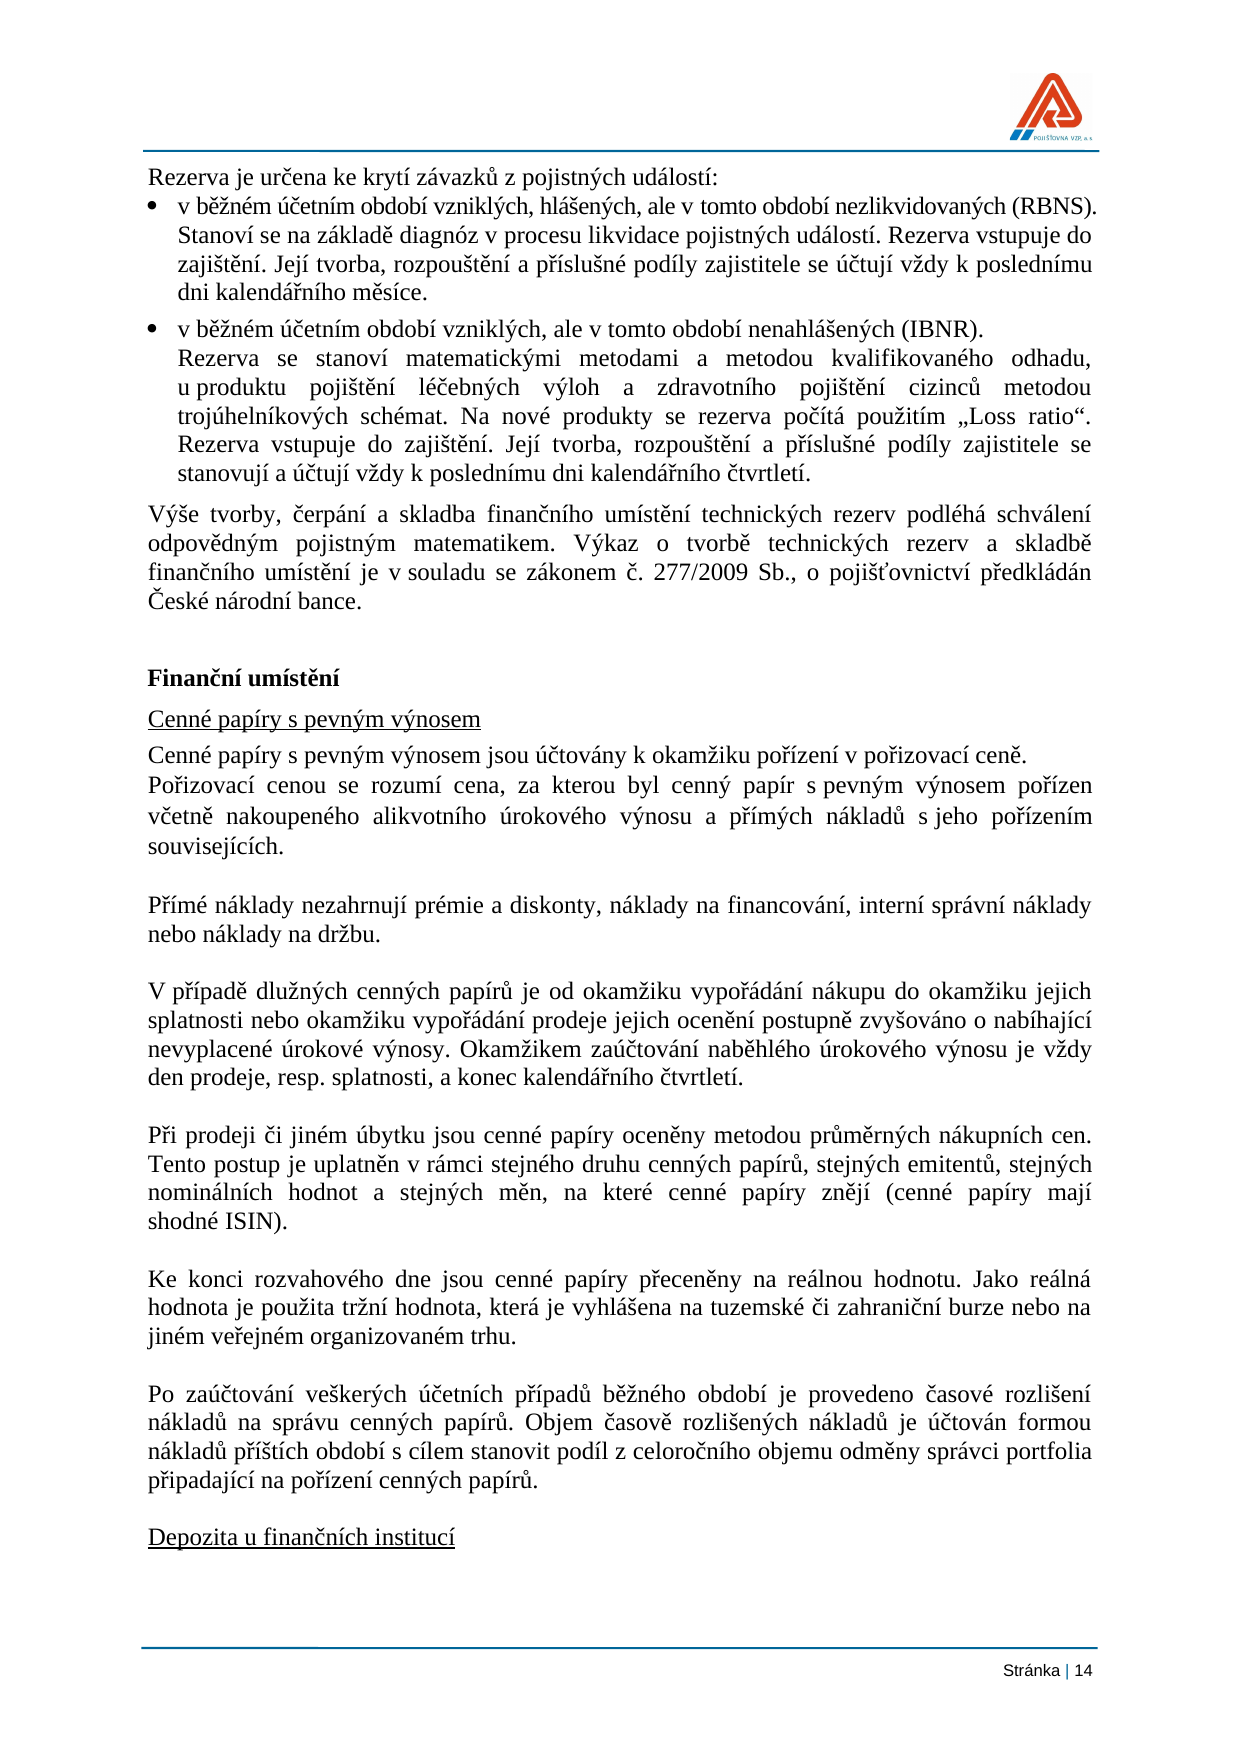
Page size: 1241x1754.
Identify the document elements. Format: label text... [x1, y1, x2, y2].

text Přímé náklady nezahrnují prémie a diskonty, náklady na financování, interní správní náklady nebo náklady na držbu. [148, 890, 1092, 947]
text Finanční umístění [147, 663, 1092, 691]
text Cenné papíry s pevným výnosem jsou účtovány k okamžiku pořízení v pořizovací ceně. [148, 739, 1092, 769]
text Po zaúčtování veškerých účetních případů běžného období je provedeno časové rozlišení nákladů na správu cenných papírů. Objem časově rozlišených nákladů je účtován formou nákladů příštích období s cílem stanovit podíl z celoročního objemu odměny správci portfolia připadající na pořízení cenných papírů. [148, 1379, 1092, 1494]
text Ke konci rozvahového dne jsou cenné papíry přeceněny na reálnou hodnotu. Jako reálná hodnota je použita tržní hodnota, která je vyhlášena na tuzemské či zahraniční burze nebo na jiném veřejném organizovaném trhu. [148, 1264, 1092, 1350]
text Pořizovací cenou se rozumí cena, za kterou byl cenný papír s pevným výnosem pořízen včetně nakoupeného alikvotního úrokového výnosu a přímých nákladů s jeho pořízením souvisejících. [148, 769, 1092, 860]
picture [1009, 73, 1093, 141]
text Rezerva se stanoví matematickými metodami a metodou kvalifikovaného odhadu, u produktu pojištění léčebných výloh a zdravotního pojištění cizinců metodou trojúhelníkových schémat. Na nové produkty se rezerva počítá použitím „Loss ratio“. Rezerva vstupuje do zajištění. Její tvorba, rozpouštění a příslušné podíly zajistitele se stanovují a účtují vždy k poslednímu dni kalendářního čtvrtletí. [177, 343, 1092, 487]
text Cenné papíry s pevným výnosem [148, 704, 1092, 733]
list v běžném účetním období vzniklých, ale v tomto období nenahlášených (IBNR). [148, 314, 1092, 343]
text Depozita u finančních institucí [148, 1522, 1092, 1551]
text Rezerva je určena ke krytí závazků z pojistných událostí: [148, 162, 1092, 191]
text Výše tvorby, čerpání a skladba finančního umístění technických rezerv podléhá schválení odpovědným pojistným matematikem. Výkaz o tvorbě technických rezerv a skladbě finančního umístění je v souladu se zákonem č. 277/2009 Sb., o pojišťovnictví předkládán České národní bance. [148, 499, 1092, 614]
text V případě dlužných cenných papírů je od okamžiku vypořádání nákupu do okamžiku jejich splatnosti nebo okamžiku vypořádání prodeje jejich ocenění postupně zvyšováno o nabíhající nevyplacené úrokové výnosy. Okamžikem zaúčtování naběhlého úrokového výnosu je vždy den prodeje, resp. splatnosti, a konec kalendářního čtvrtletí. [148, 976, 1092, 1091]
text Při prodeji či jiném úbytku jsou cenné papíry oceněny metodou průměrných nákupních cen. Tento postup je uplatněn v rámci stejného druhu cenných papírů, stejných emitentů, stejných nominálních hodnot a stejných měn, na které cenné papíry znějí (cenné papíry mají shodné ISIN). [148, 1120, 1092, 1235]
list v běžném účetním období vzniklých, hlášených, ale v tomto období nezlikvidovaných (RBNS). [148, 191, 1107, 220]
text Stanoví se na základě diagnóz v procesu likvidace pojistných událostí. Rezerva vstupuje do zajištění. Její tvorba, rozpouštění a příslušné podíly zajistitele se účtují vždy k poslednímu dni kalendářního měsíce. [177, 220, 1092, 306]
